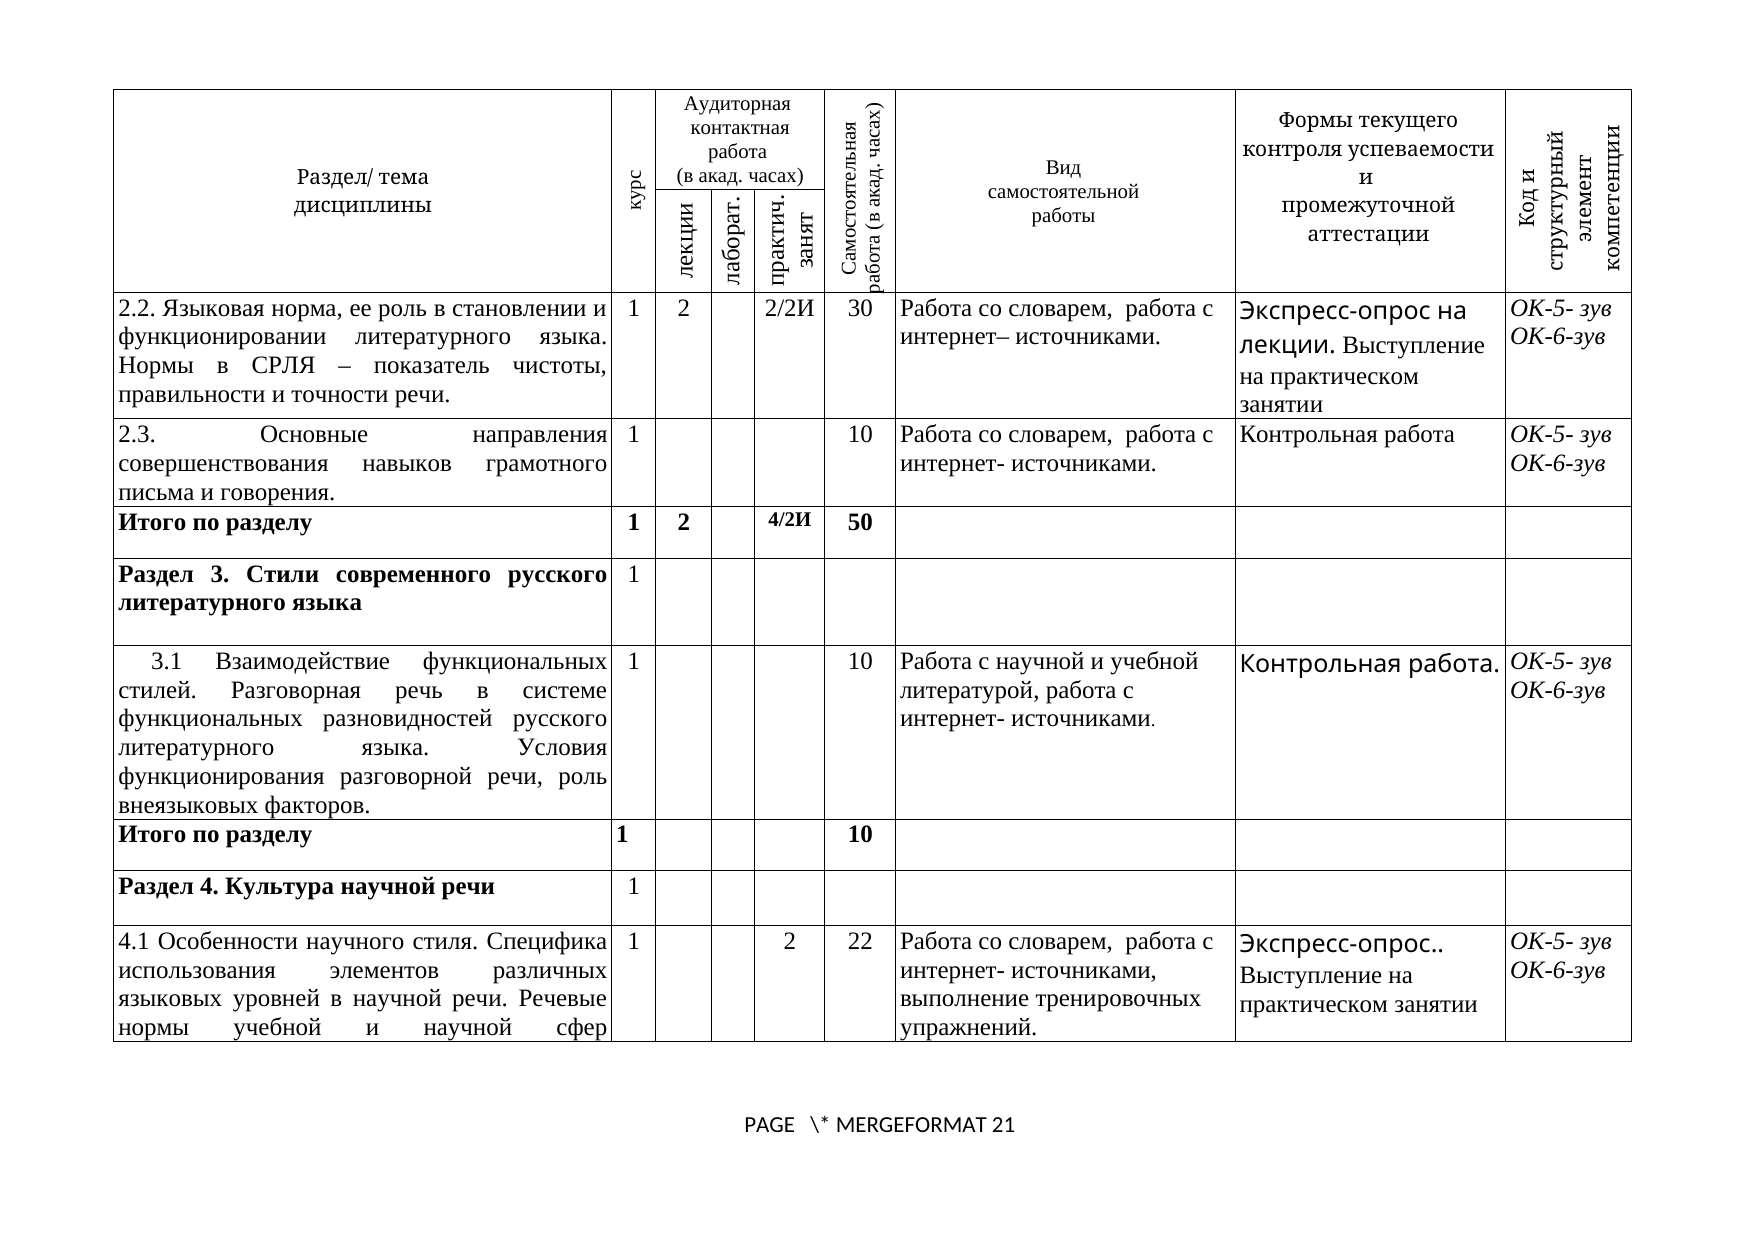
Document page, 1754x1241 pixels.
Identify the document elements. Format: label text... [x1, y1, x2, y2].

table_header Формы текущего контроля успеваемости и промежуточной аттестации [1236, 90, 1505, 292]
table_cell [755, 419, 824, 506]
table_cell [712, 820, 754, 870]
table_cell Экспресс-опрос.. Выступление на практическом занятии [1236, 926, 1505, 1041]
table_cell Итого по разделу [114, 820, 611, 870]
table_cell [1506, 559, 1631, 645]
table_cell [896, 507, 1235, 558]
table_cell [1506, 820, 1631, 870]
table_cell [825, 559, 895, 645]
table_cell Работа с научной и учебной литературой, работа с интернет- источниками. [896, 646, 1235, 818]
table_cell [755, 820, 824, 870]
table_cell ОК-5- зув ОК-6-зув [1506, 419, 1631, 506]
table_cell Контрольная работа. [1236, 646, 1505, 818]
table_cell [1236, 559, 1505, 645]
table_cell Экспресс-опрос на лекции. Выступление на практическом занятии [1236, 293, 1505, 418]
table_cell [755, 871, 824, 925]
table_cell лекции [656, 190, 711, 292]
table_cell 2 [656, 293, 711, 418]
table_header курс [612, 90, 655, 292]
table_cell [656, 419, 711, 506]
table_cell Раздел 3. Стили современного русского литературного языка [114, 559, 611, 645]
table_header Аудиторная контактная работа (в акад. часах) [656, 90, 824, 189]
table_cell ОК-5- зув ОК-6-зув [1506, 293, 1631, 418]
table_cell [755, 646, 824, 818]
table_cell 1 [612, 646, 655, 818]
table_cell Раздел 4. Культура научной речи [114, 871, 611, 925]
table_cell [1236, 820, 1505, 870]
table_cell 1 [612, 820, 655, 870]
table_cell 1 [612, 871, 655, 925]
table_cell [712, 926, 754, 1041]
table_cell [896, 559, 1235, 645]
table_cell [712, 559, 754, 645]
table_cell 10 [825, 646, 895, 818]
table_cell [1506, 507, 1631, 558]
table_cell 1 [612, 419, 655, 506]
table_cell [1506, 871, 1631, 925]
table_cell 50 [825, 507, 895, 558]
table_cell 2.3. Основные направления совершенствования навыков грамотного письма и говорения. [114, 419, 611, 506]
table_cell ОК-5- зув ОК-6-зув [1506, 926, 1631, 1041]
table_cell [712, 507, 754, 558]
table_cell [1236, 507, 1505, 558]
table_cell 3.1 Взаимодействие функциональных стилей. Разговорная речь в системе функциональных разновидностей русского литературного языка. Условия функционирования разговорной речи, роль внеязыковых факторов. [114, 646, 611, 818]
table_cell Итого по разделу [114, 507, 611, 558]
table_header Код и структурный элемент компетенции [1506, 90, 1631, 292]
table_cell [825, 871, 895, 925]
table_cell [656, 820, 711, 870]
table_header Вид самостоятельной работы [896, 90, 1235, 292]
table_cell 2 [755, 926, 824, 1041]
table_cell 10 [825, 419, 895, 506]
table_cell 2.2. Языковая норма, ее роль в становлении и функционировании литературного языка. Нормы в СРЛЯ – показатель чистоты, правильности и точности речи. [114, 293, 611, 418]
table_cell 1 [612, 559, 655, 645]
table_cell [712, 871, 754, 925]
table_cell лаборат. занятия [712, 190, 754, 292]
table_cell [896, 820, 1235, 870]
table_cell 1 [612, 926, 655, 1041]
table_cell [656, 926, 711, 1041]
table_cell Контрольная работа [1236, 419, 1505, 506]
table_cell Работа со словарем, работа с интернет- источниками. [896, 419, 1235, 506]
table_cell практич. занят [755, 190, 824, 292]
table_cell Работа со словарем, работа с интернет– источниками. [896, 293, 1235, 418]
table_cell Работа со словарем, работа с интернет- источниками, выполнение тренировочных упражнений. [896, 926, 1235, 1041]
table_cell [896, 871, 1235, 925]
table_cell 4/2И [755, 507, 824, 558]
table_header Самостоятельная работа (в акад. часах) [825, 90, 895, 292]
table_cell 1 [612, 507, 655, 558]
table_header Раздел/ тема дисциплины [114, 90, 611, 292]
table_cell 1 [612, 293, 655, 418]
table_cell 2/2И [755, 293, 824, 418]
table_cell [1236, 871, 1505, 925]
table_cell 10 [825, 820, 895, 870]
table_cell [656, 559, 711, 645]
table_cell 30 [825, 293, 895, 418]
table_cell [656, 646, 711, 818]
table_cell [656, 871, 711, 925]
table_cell [712, 646, 754, 818]
table_cell 22 [825, 926, 895, 1041]
table_cell [755, 559, 824, 645]
table_cell ОК-5- зув ОК-6-зув [1506, 646, 1631, 818]
table_cell [712, 419, 754, 506]
table_cell 2 [656, 507, 711, 558]
table_cell [712, 293, 754, 418]
